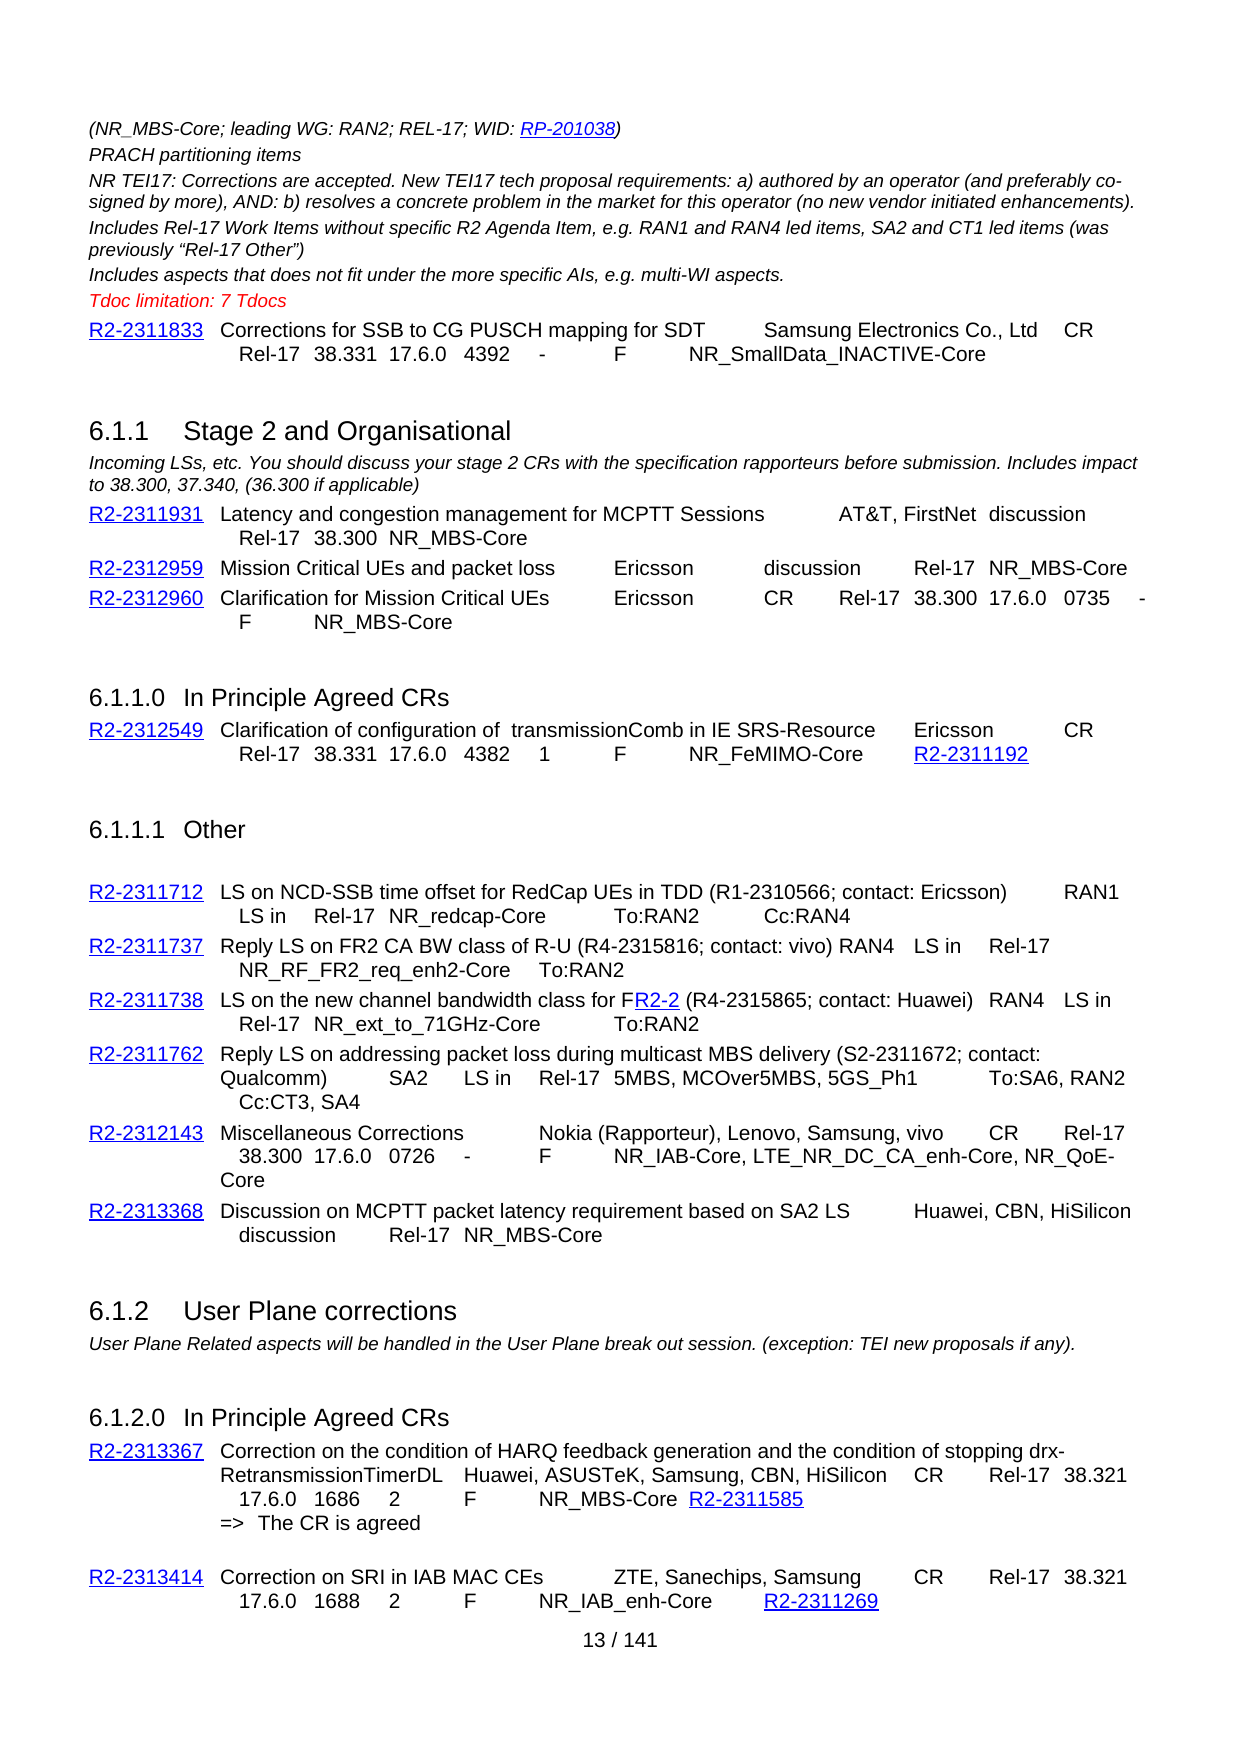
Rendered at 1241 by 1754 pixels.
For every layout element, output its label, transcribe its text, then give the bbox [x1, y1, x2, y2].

subtitle 6.1.1 Stage 2 and Organisational [89, 414, 1152, 446]
text (NR_MBS-Core; leading WG: RAN2; REL-17; WID: RP-201038) [89, 118, 1152, 140]
subtitle 6.1.2.0 In Principle Agreed CRs [89, 1403, 1152, 1432]
text Tdoc limitation: 7 Tdocs [89, 290, 1152, 311]
subtitle 6.1.2 User Plane corrections [89, 1295, 1152, 1327]
title R2-2312143 Miscellaneous Corrections Nokia (Rapporteur), Lenovo, Samsung, vivo CR Rel-17 38.300 17.6.0 0726 - F NR_IAB-Core, LTE_NR_DC_CA_enh-Core, NR_QoE-Core [89, 1120, 1152, 1192]
title R2-2311737 Reply LS on FR2 CA BW class of R-U (R4-2315816; contact: vivo) RAN4 LS in Rel-17 NR_RF_FR2_req_enh2-Core To:RAN2 [89, 934, 1152, 982]
title R2-2313367 Correction on the condition of HARQ feedback generation and the condition of stopping drx-RetransmissionTimerDL Huawei, ASUSTeK, Samsung, CBN, HiSilicon CR Rel-17 38.321 17.6.0 1686 2 F NR_MBS-Core R2-2311585 [89, 1438, 1152, 1510]
title R2-2311931 Latency and congestion management for MCPTT Sessions AT&T, FirstNet discussion Rel-17 38.300 NR_MBS-Core [89, 501, 1152, 549]
title R2-2311738 LS on the new channel bandwidth class for FR2-2 (R4-2315865; contact: Huawei) RAN4 LS in Rel-17 NR_ext_to_71GHz-Core To:RAN2 [89, 988, 1152, 1036]
text Includes aspects that does not fit under the more specific AIs, e.g. multi-WI aspects. [89, 264, 1152, 286]
title R2-2313414 Correction on SRI in IAB MAC CEs ZTE, Sanechips, Samsung CR Rel-17 38.321 17.6.0 1688 2 F NR_IAB_enh-Core R2-2311269 [89, 1564, 1152, 1612]
title R2-2313368 Discussion on MCPTT packet latency requirement based on SA2 LS Huawei, CBN, HiSilicon discussion Rel-17 NR_MBS-Core [89, 1198, 1152, 1246]
title R2-2311762 Reply LS on addressing packet loss during multicast MBS delivery (S2-2311672; contact: Qualcomm) SA2 LS in Rel-17 5MBS, MCOver5MBS, 5GS_Ph1 To:SA6, RAN2 Cc:CT3, SA4 [89, 1042, 1152, 1114]
text Includes Rel-17 Work Items without specific R2 Agenda Item, e.g. RAN1 and RAN4 led items, SA2 and CT1 led items (was previously “Rel-17 Other”) [89, 217, 1152, 260]
text PRACH partitioning items [89, 144, 1152, 165]
text User Plane Related aspects will be handled in the User Plane break out session. (exception: TEI new proposals if any). [89, 1333, 1152, 1354]
title R2-2311712 LS on NCD-SSB time offset for RedCap UEs in TDD (R1-2310566; contact: Ericsson) RAN1 LS in Rel-17 NR_redcap-Core To:RAN2 Cc:RAN4 [89, 880, 1152, 928]
text => The CR is agreed [220, 1510, 1152, 1534]
title R2-2312959 Mission Critical UEs and packet loss Ericsson discussion Rel-17 NR_MBS-Core [89, 556, 1152, 579]
subtitle 6.1.1.1 Other [89, 814, 1152, 843]
text Incoming LSs, etc. You should discuss your stage 2 CRs with the specification rapporteurs before submission. Includes impact to 38.300, 37.340, (36.300 if applicable) [89, 452, 1152, 495]
title R2-2312960 Clarification for Mission Critical UEs Ericsson CR Rel-17 38.300 17.6.0 0735 - F NR_MBS-Core [89, 586, 1152, 634]
text NR TEI17: Corrections are accepted. New TEI17 tech proposal requirements: a) authored by an operator (and preferably co-signed by more), AND: b) resolves a concrete problem in the market for this operator (no new vendor initiated enhancements). [89, 169, 1152, 213]
title R2-2311833 Corrections for SSB to CG PUSCH mapping for SDT Samsung Electronics Co., Ltd CR Rel-17 38.331 17.6.0 4392 - F NR_SmallData_INACTIVE-Core [89, 318, 1152, 366]
subtitle 6.1.1.0 In Principle Agreed CRs [89, 683, 1152, 711]
title R2-2312549 Clarification of configuration of transmissionComb in IE SRS-Resource Ericsson CR Rel-17 38.331 17.6.0 4382 1 F NR_FeMIMO-Core R2-2311192 [89, 718, 1152, 766]
